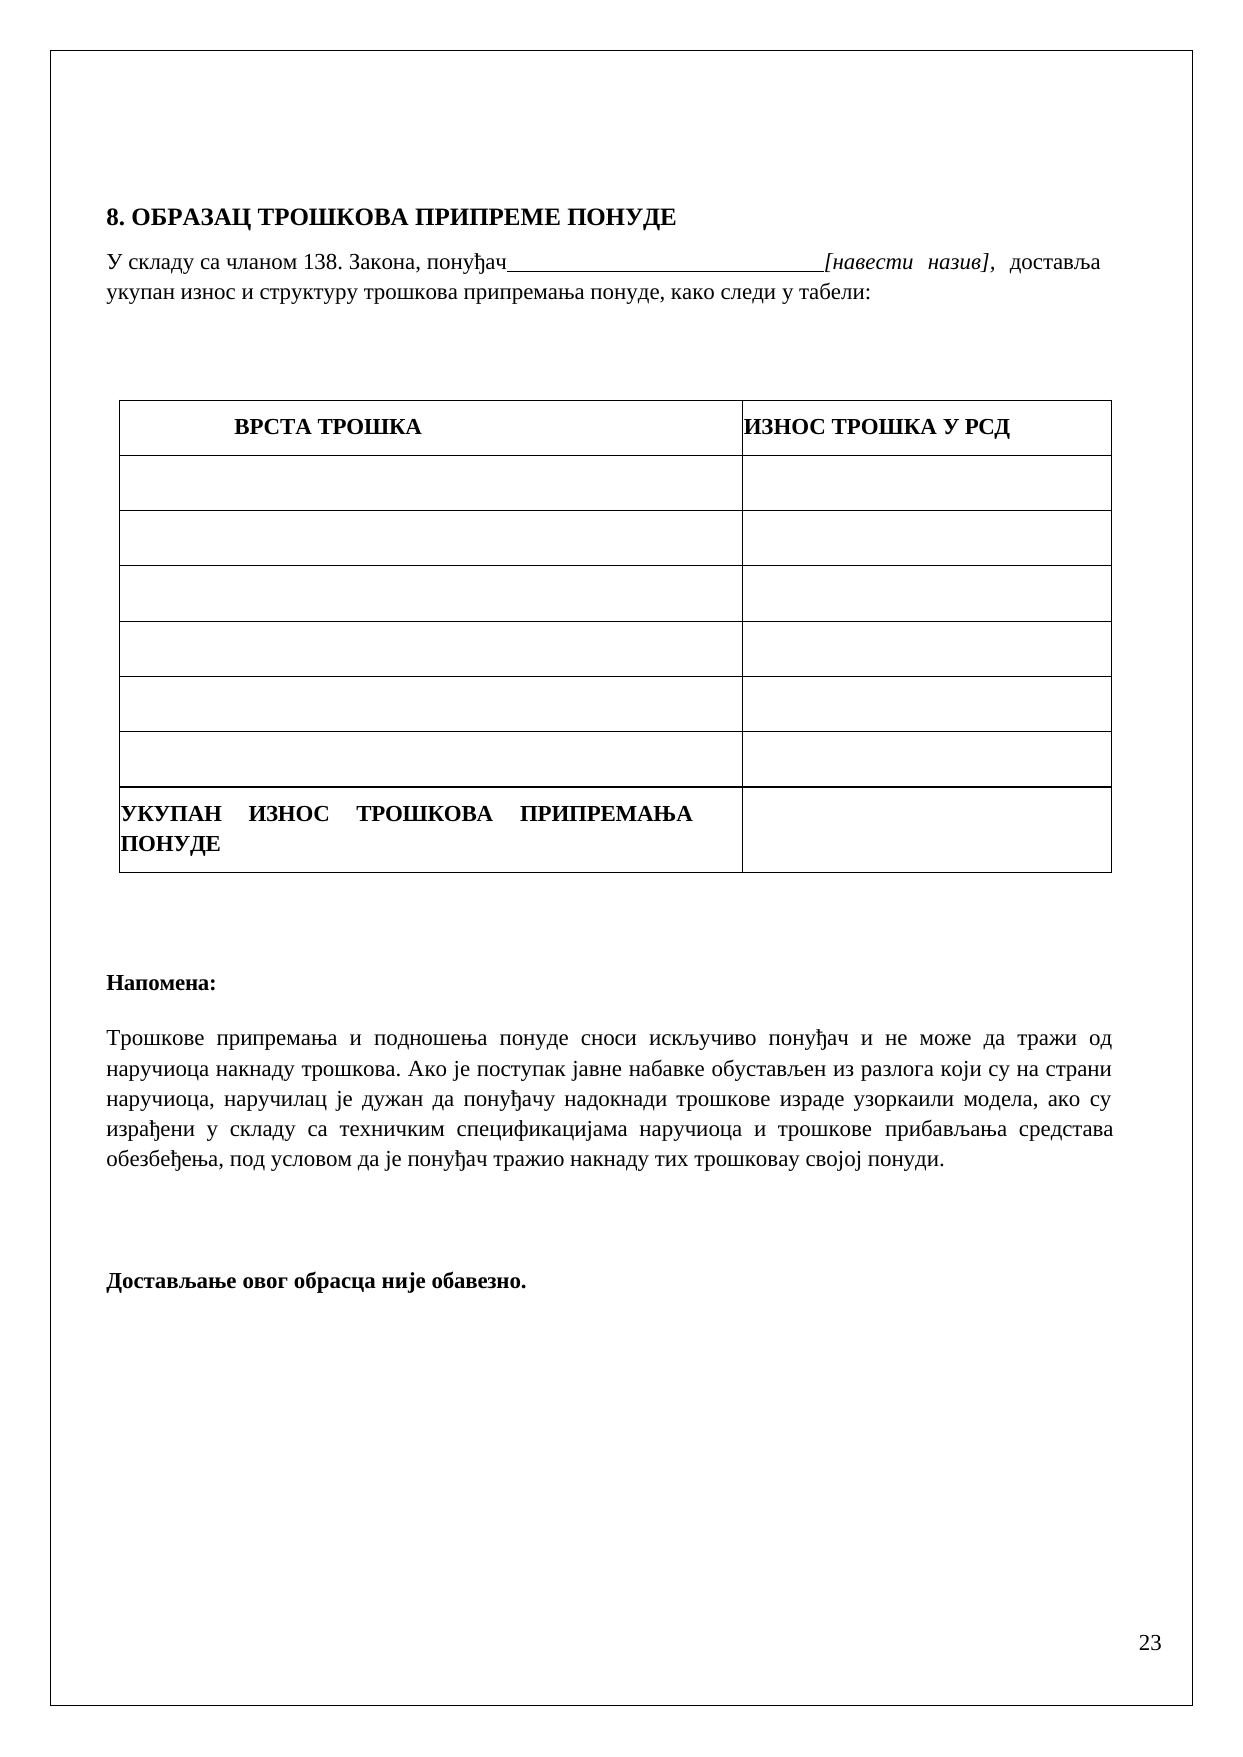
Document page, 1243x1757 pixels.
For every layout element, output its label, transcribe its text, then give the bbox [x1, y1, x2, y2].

table_header ИЗНОС ТРОШКА У РСД [743, 401, 1111, 455]
table_cell [120, 566, 742, 621]
table_cell [120, 456, 742, 510]
subtitle ОБРАЗАЦ ТРОШКОВА ПРИПРЕМЕ ПОНУДЕ [106, 202, 1161, 231]
table_cell [120, 677, 742, 731]
table_cell [743, 511, 1111, 565]
text Достављање овог обрасца није обавезно. [106, 1267, 1161, 1294]
table_cell [743, 677, 1111, 731]
text Трошкове припремања и подношења понуде сноси искључиво понуђач и не може да тражи од наручиоца накнаду трошкова. Ако је поступак јавне набавке обустављен из разлога који су на страни наручиоца, наручилац је дужан да понуђачу надокнади трошкове израде узоркаили модела, ако су израђени у складу са техничким спецификацијама наручиоца и трошкове прибављања средстава обезбеђења, под условом да је понуђач тражио накнаду тих трошковау својој понуди. [106, 1024, 1114, 1172]
table_cell [743, 732, 1111, 786]
table_cell [743, 622, 1111, 676]
table_cell [743, 788, 1111, 872]
table_cell [743, 456, 1111, 510]
table_cell УКУПАН ИЗНОС ТРОШКОВА ПРИПРЕМАЊА ПОНУДЕ [120, 788, 742, 872]
table_header ВРСТА ТРОШКА [120, 401, 742, 455]
table_cell [120, 622, 742, 676]
table_cell [120, 511, 742, 565]
table_cell [120, 732, 742, 786]
text У складу са чланом 138. Закона, понуђач [навести назив], доставља укупан износ и структуру трошкова припремања понуде, како следи у табели: [106, 248, 1112, 304]
table_cell [743, 566, 1111, 621]
subtitle Напомена: [106, 969, 1161, 996]
